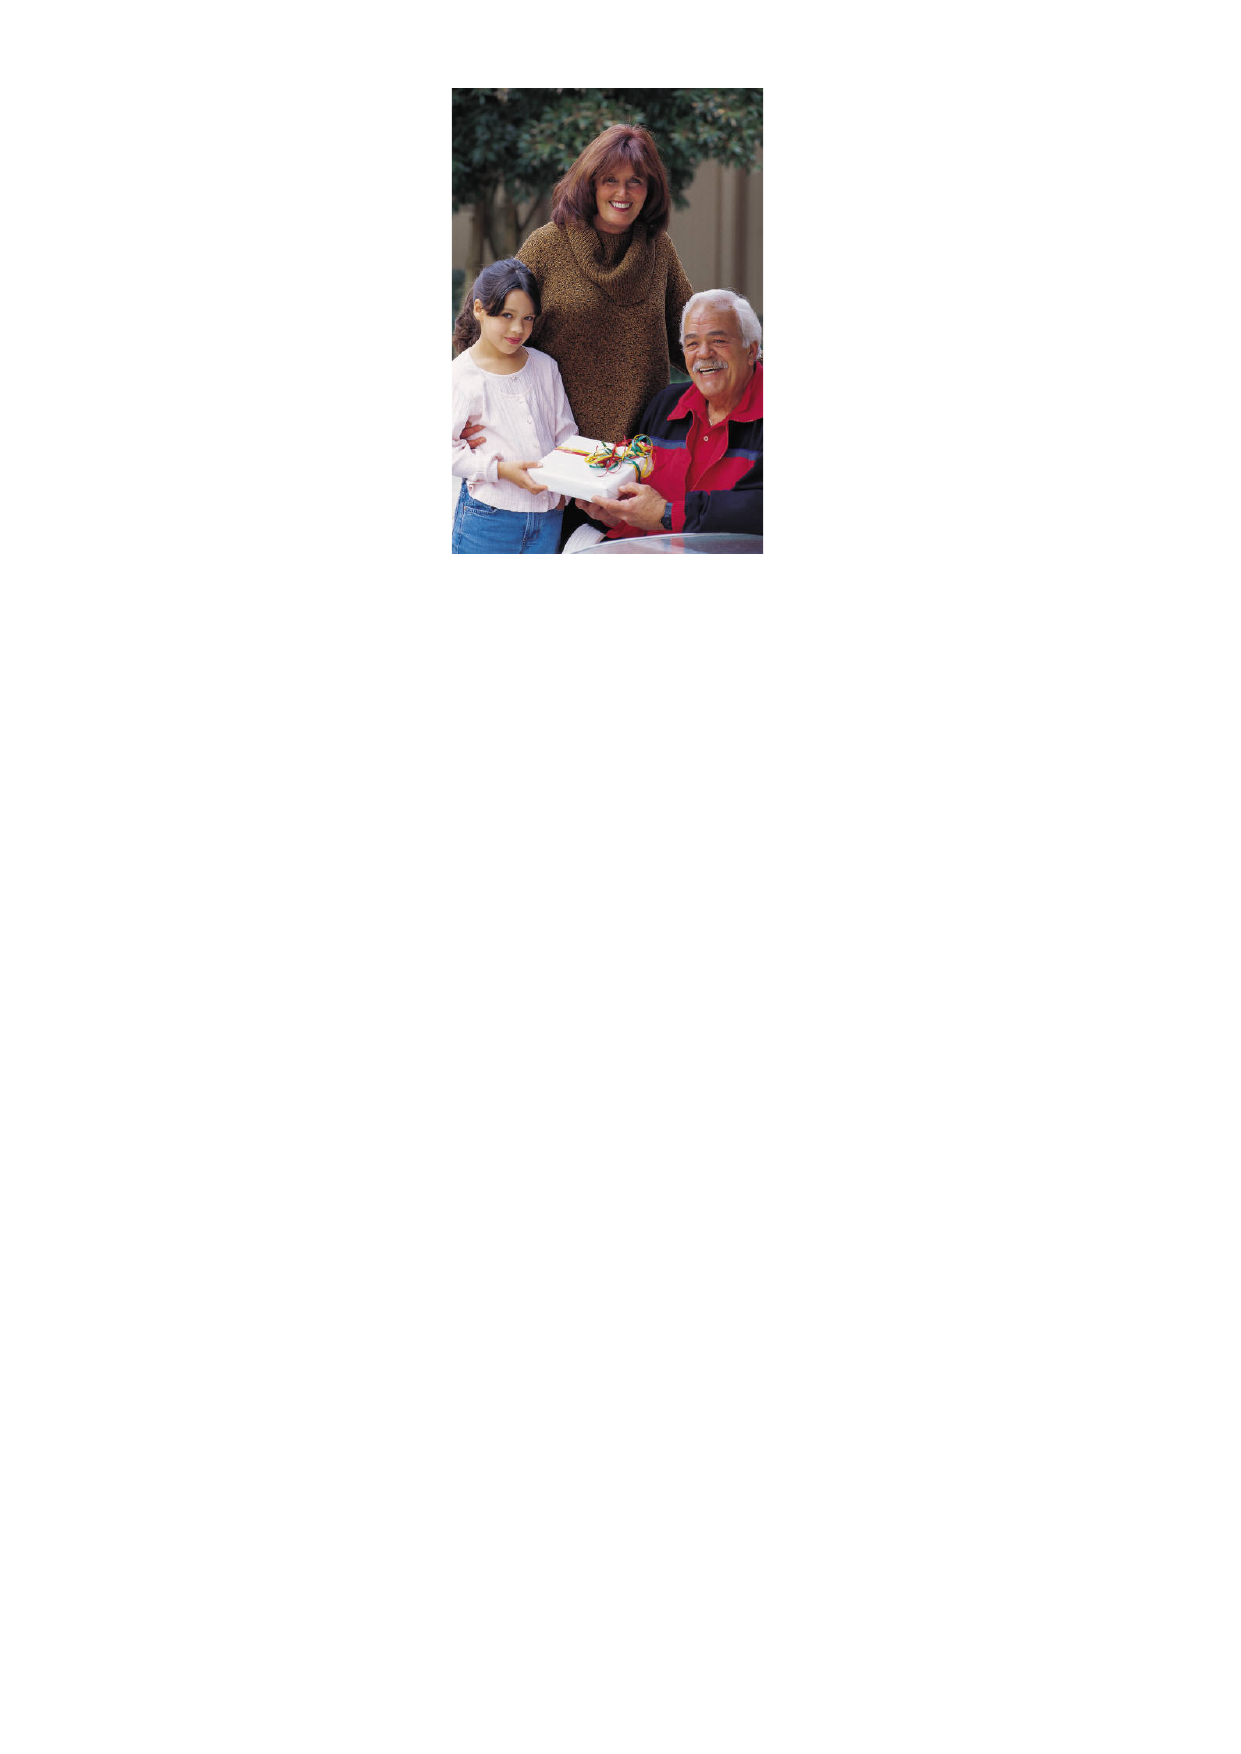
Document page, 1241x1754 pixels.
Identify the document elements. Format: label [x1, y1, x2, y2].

picture [451, 88, 764, 551]
